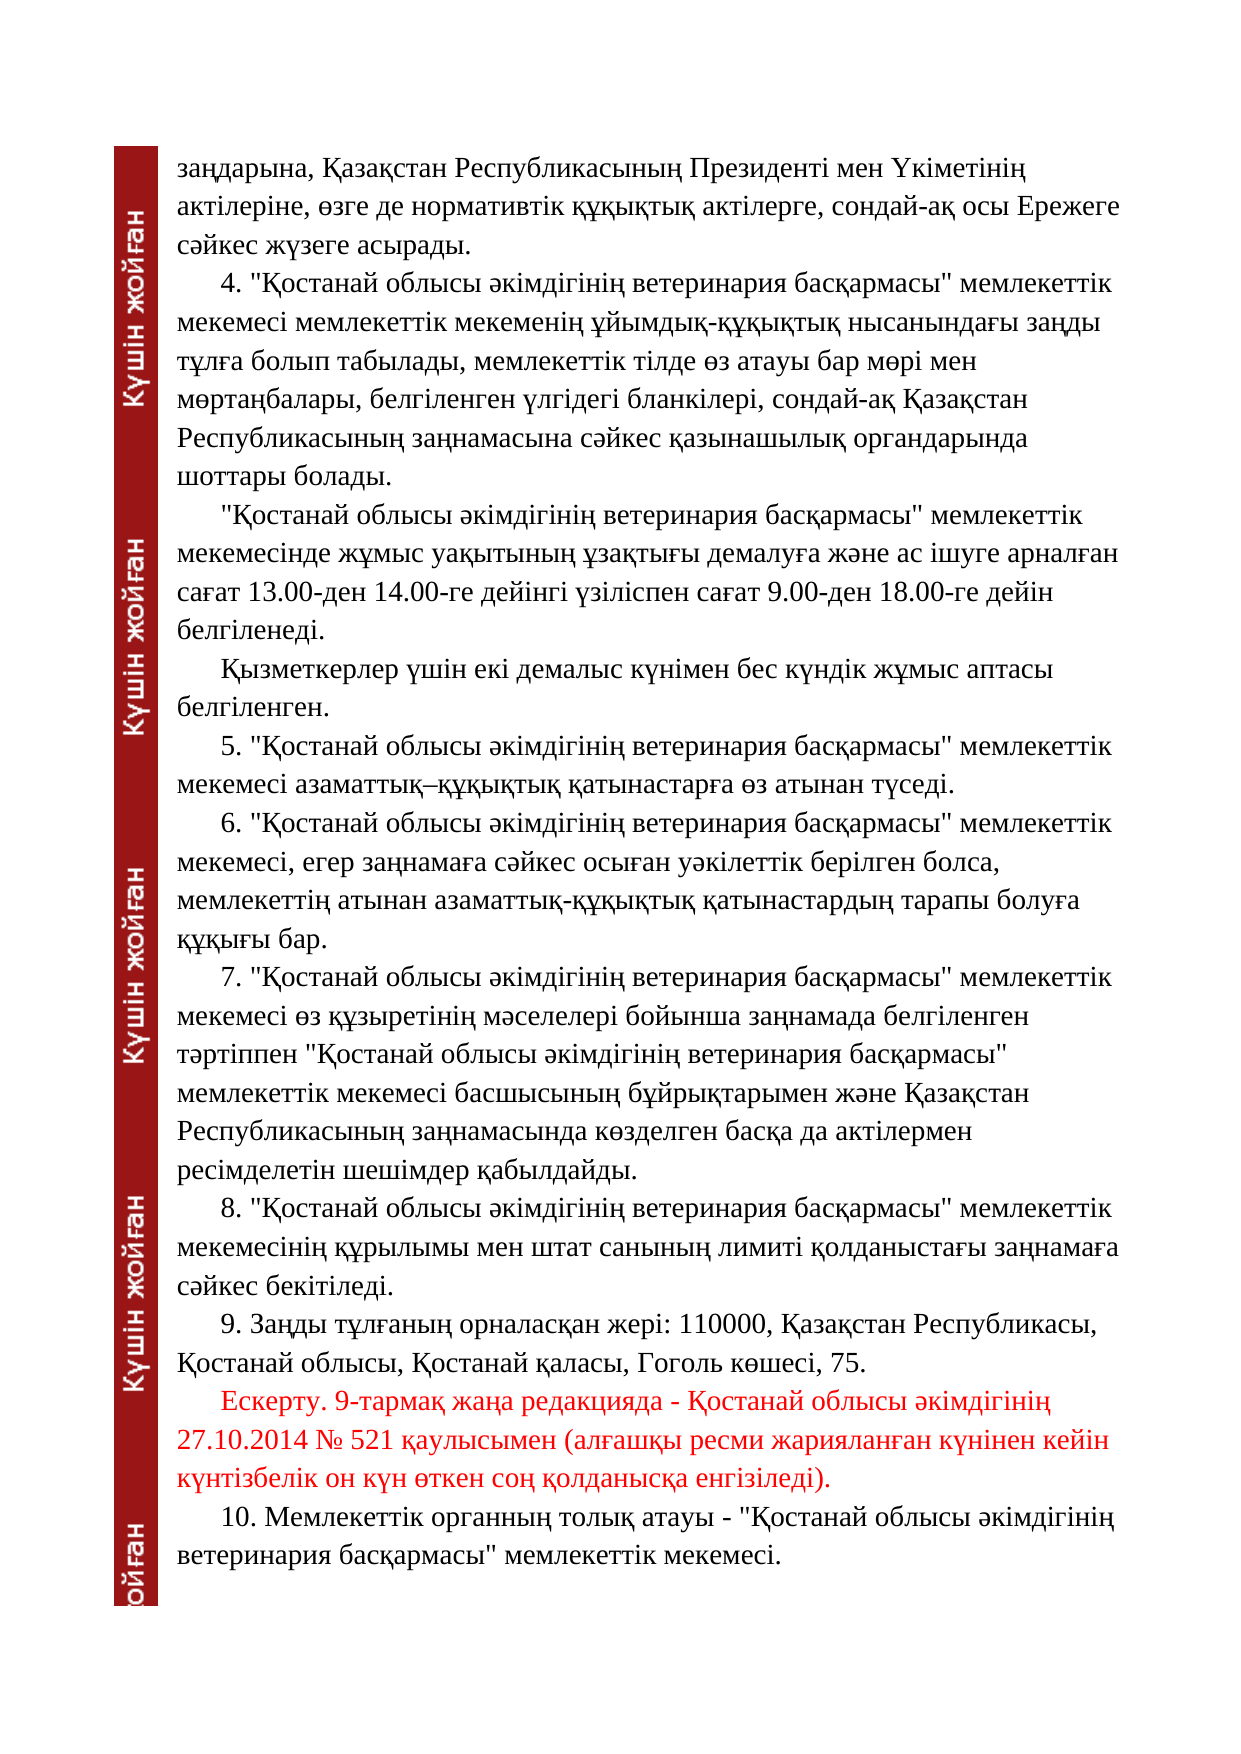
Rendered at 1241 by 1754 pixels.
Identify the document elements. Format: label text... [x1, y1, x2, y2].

picture [114, 1571, 158, 1606]
picture [114, 146, 158, 150]
